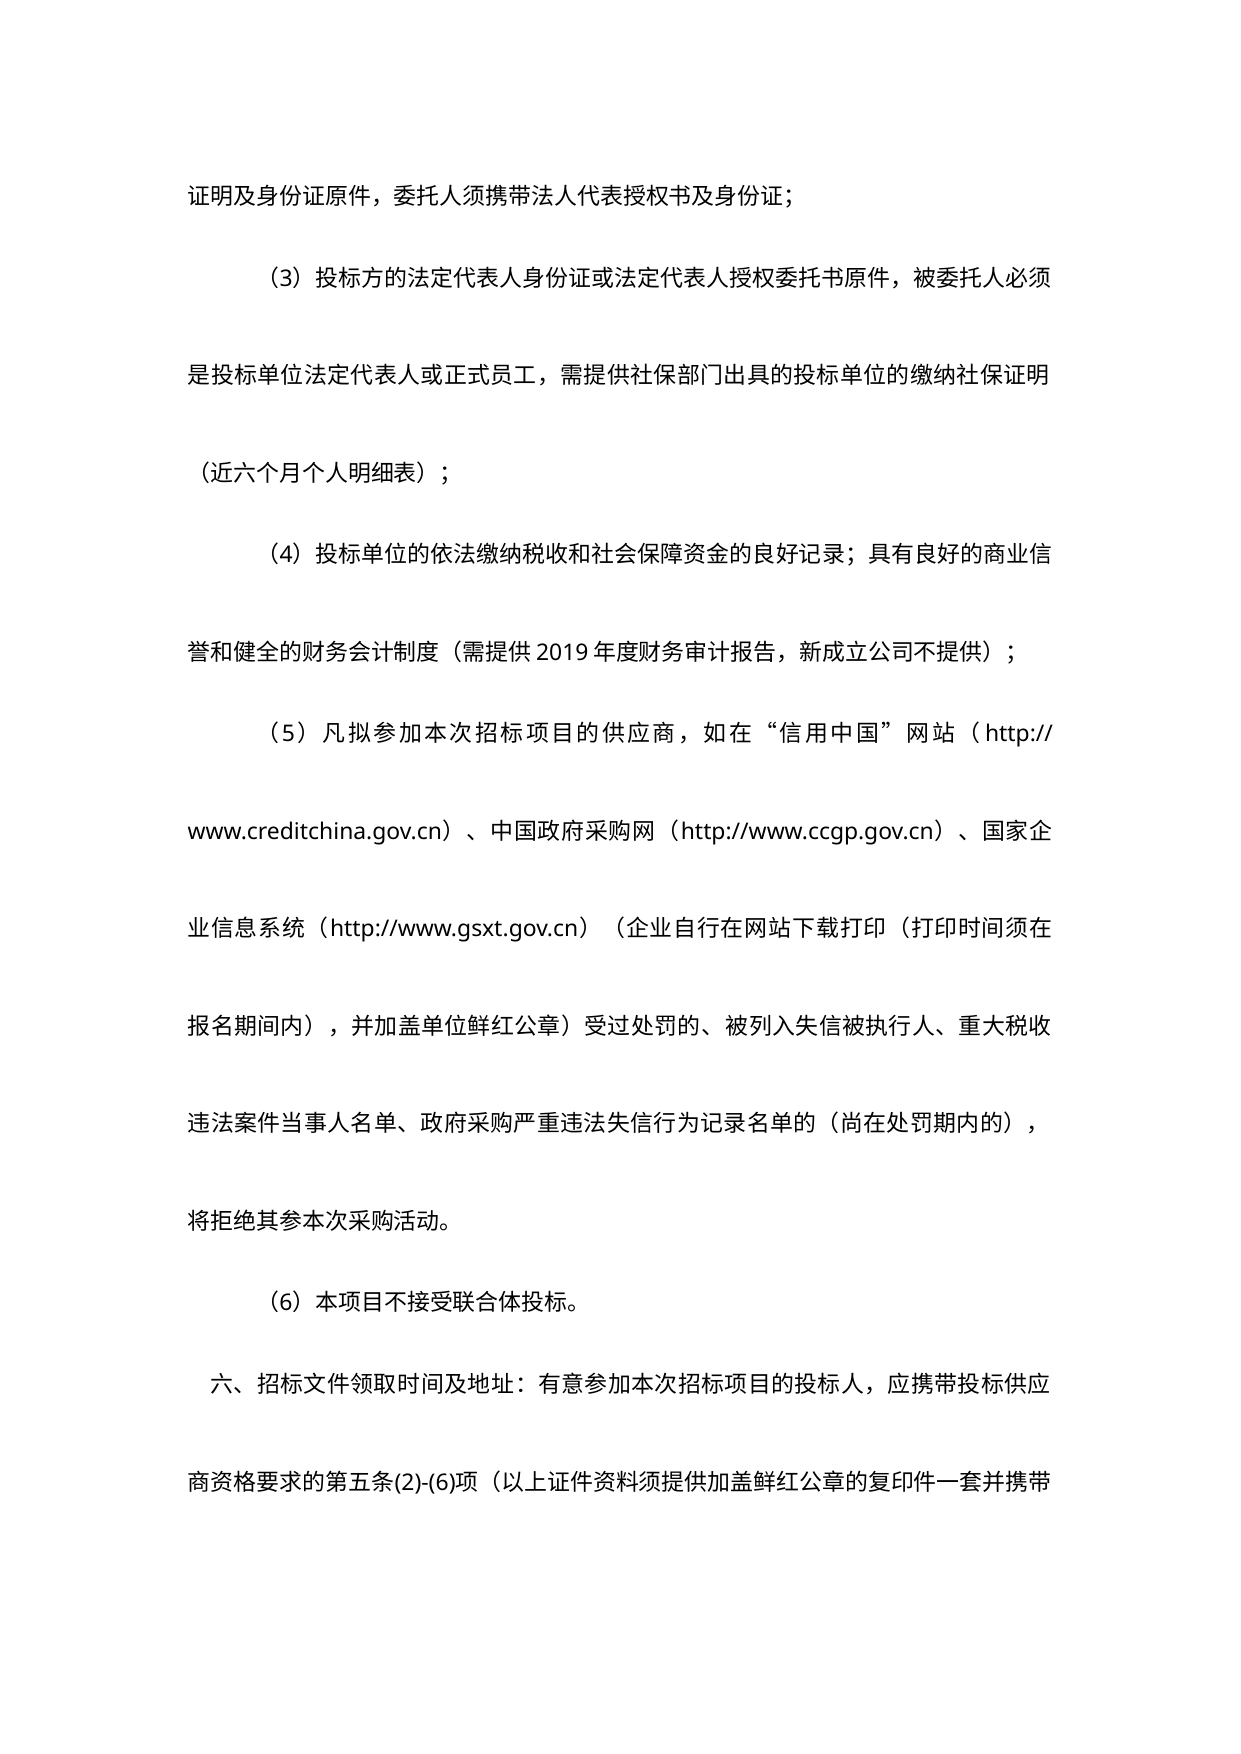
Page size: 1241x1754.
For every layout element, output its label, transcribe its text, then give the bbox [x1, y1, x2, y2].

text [187, 1350, 1053, 1512]
text （4）投标单位的依法缴纳税收和社会保障资金的良好记录；具有良好的商业信誉和健全的财务会计制度（需提供2019年度财务审计报告，新成立公司不提供）； [187, 520, 1053, 683]
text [187, 162, 1053, 227]
text （3）投标方的法定代表人身份证或法定代表人授权委托书原件，被委托人必须是投标单位法定代表人或正式员工，需提供社保部门出具的投标单位的缴纳社保证明（近六个月个人明细表）； [187, 243, 1053, 503]
text （6）本项目不接受联合体投标。 [187, 1268, 1053, 1333]
text （5）凡拟参加本次招标项目的供应商，如在“信用中国”网站（http://www.creditchina.gov.cn）、中国政府采购网（http://www.ccgp.gov.cn）、国家企业信息系统（http://www.gsxt.gov.cn）（企业自行在网站下载打印（打印时间须在报名期间内），并加盖单位鲜红公章）受过处罚的、被列入失信被执行人、重大税收违法案件当事人名单、政府采购严重违法失信行为记录名单的（尚在处罚期内的），将拒绝其参本次采购活动。 [187, 699, 1053, 1252]
